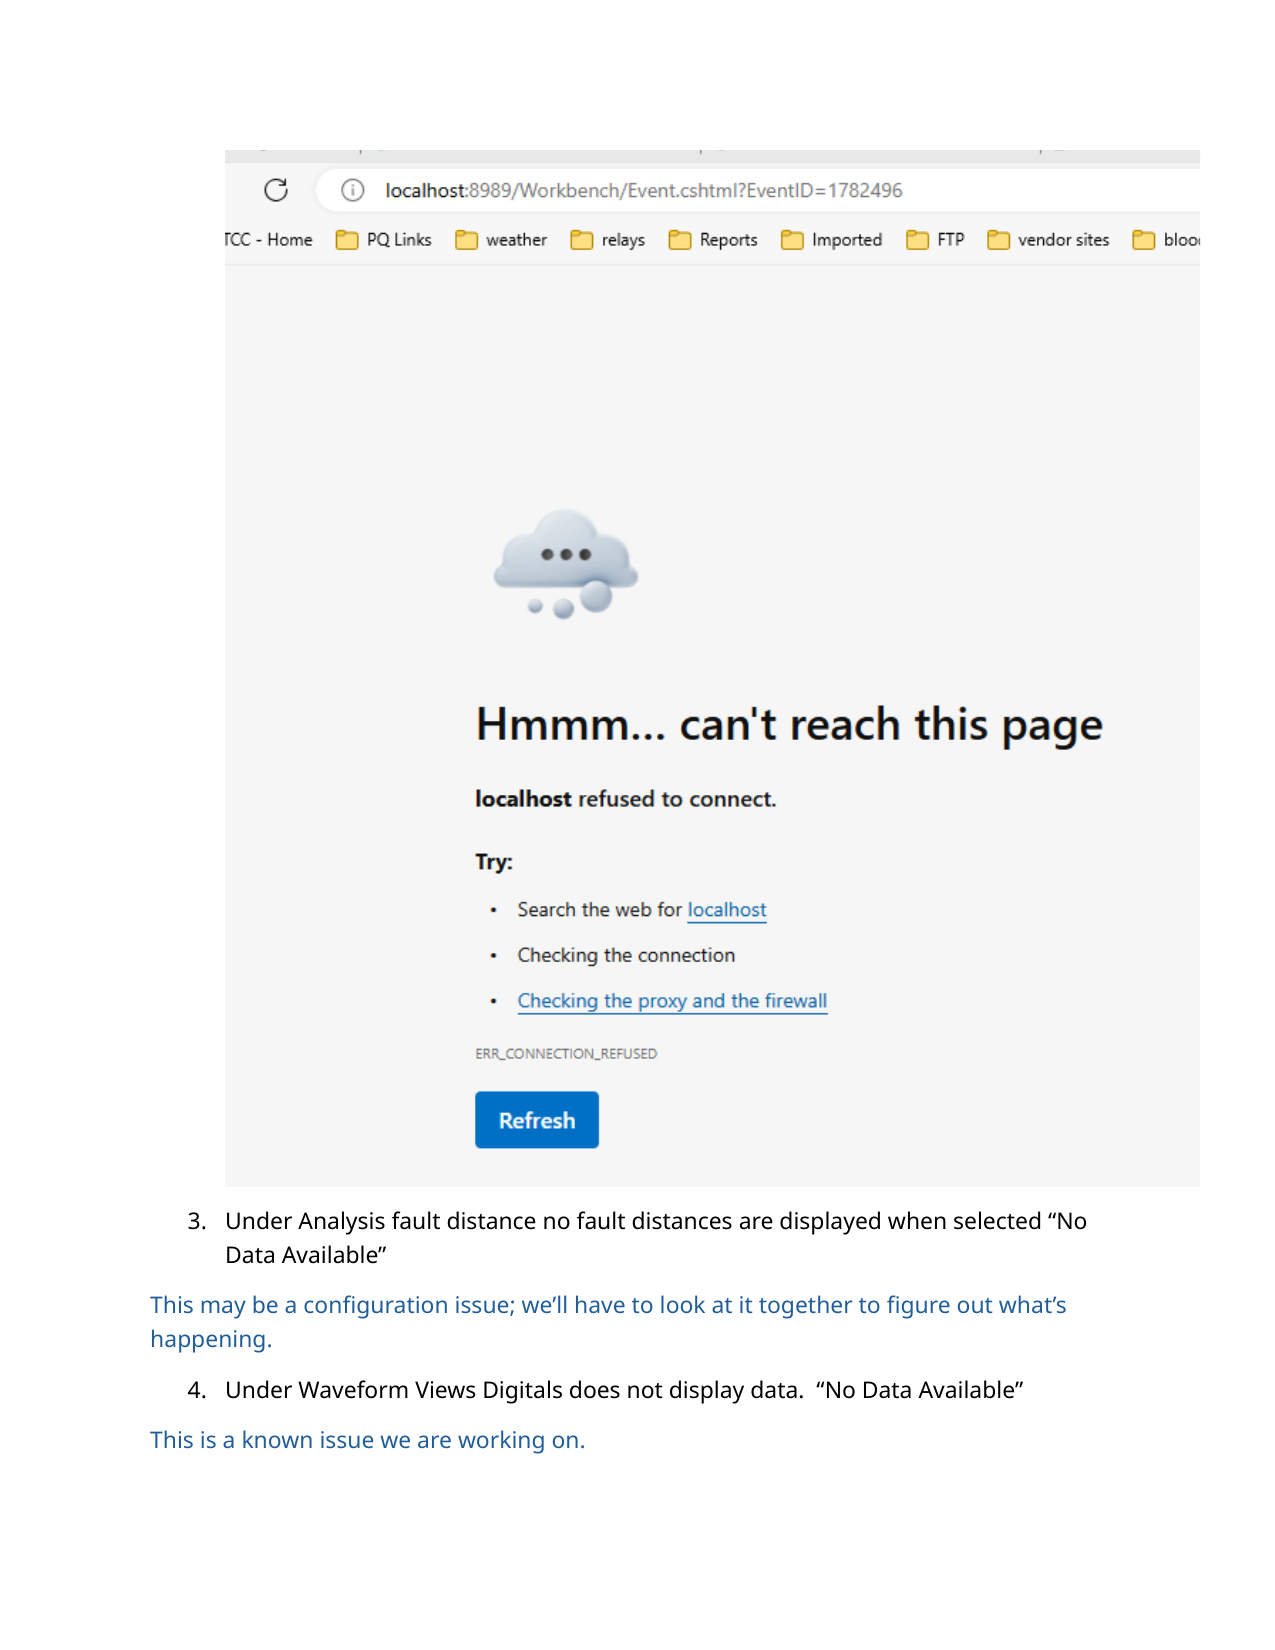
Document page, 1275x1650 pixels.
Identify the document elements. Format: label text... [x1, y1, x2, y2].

list Under Waveform Views Digitals does not display data. “No Data Available” [187, 1374, 1125, 1405]
text This may be a configuration issue; we’ll have to look at it together to figure out what’s happening. [150, 1289, 1125, 1354]
picture [225, 150, 1200, 1187]
text This is a known issue we are working on. [150, 1424, 1125, 1455]
list Under Analysis fault distance no fault distances are displayed when selected “No Data Available” [187, 1205, 1125, 1270]
